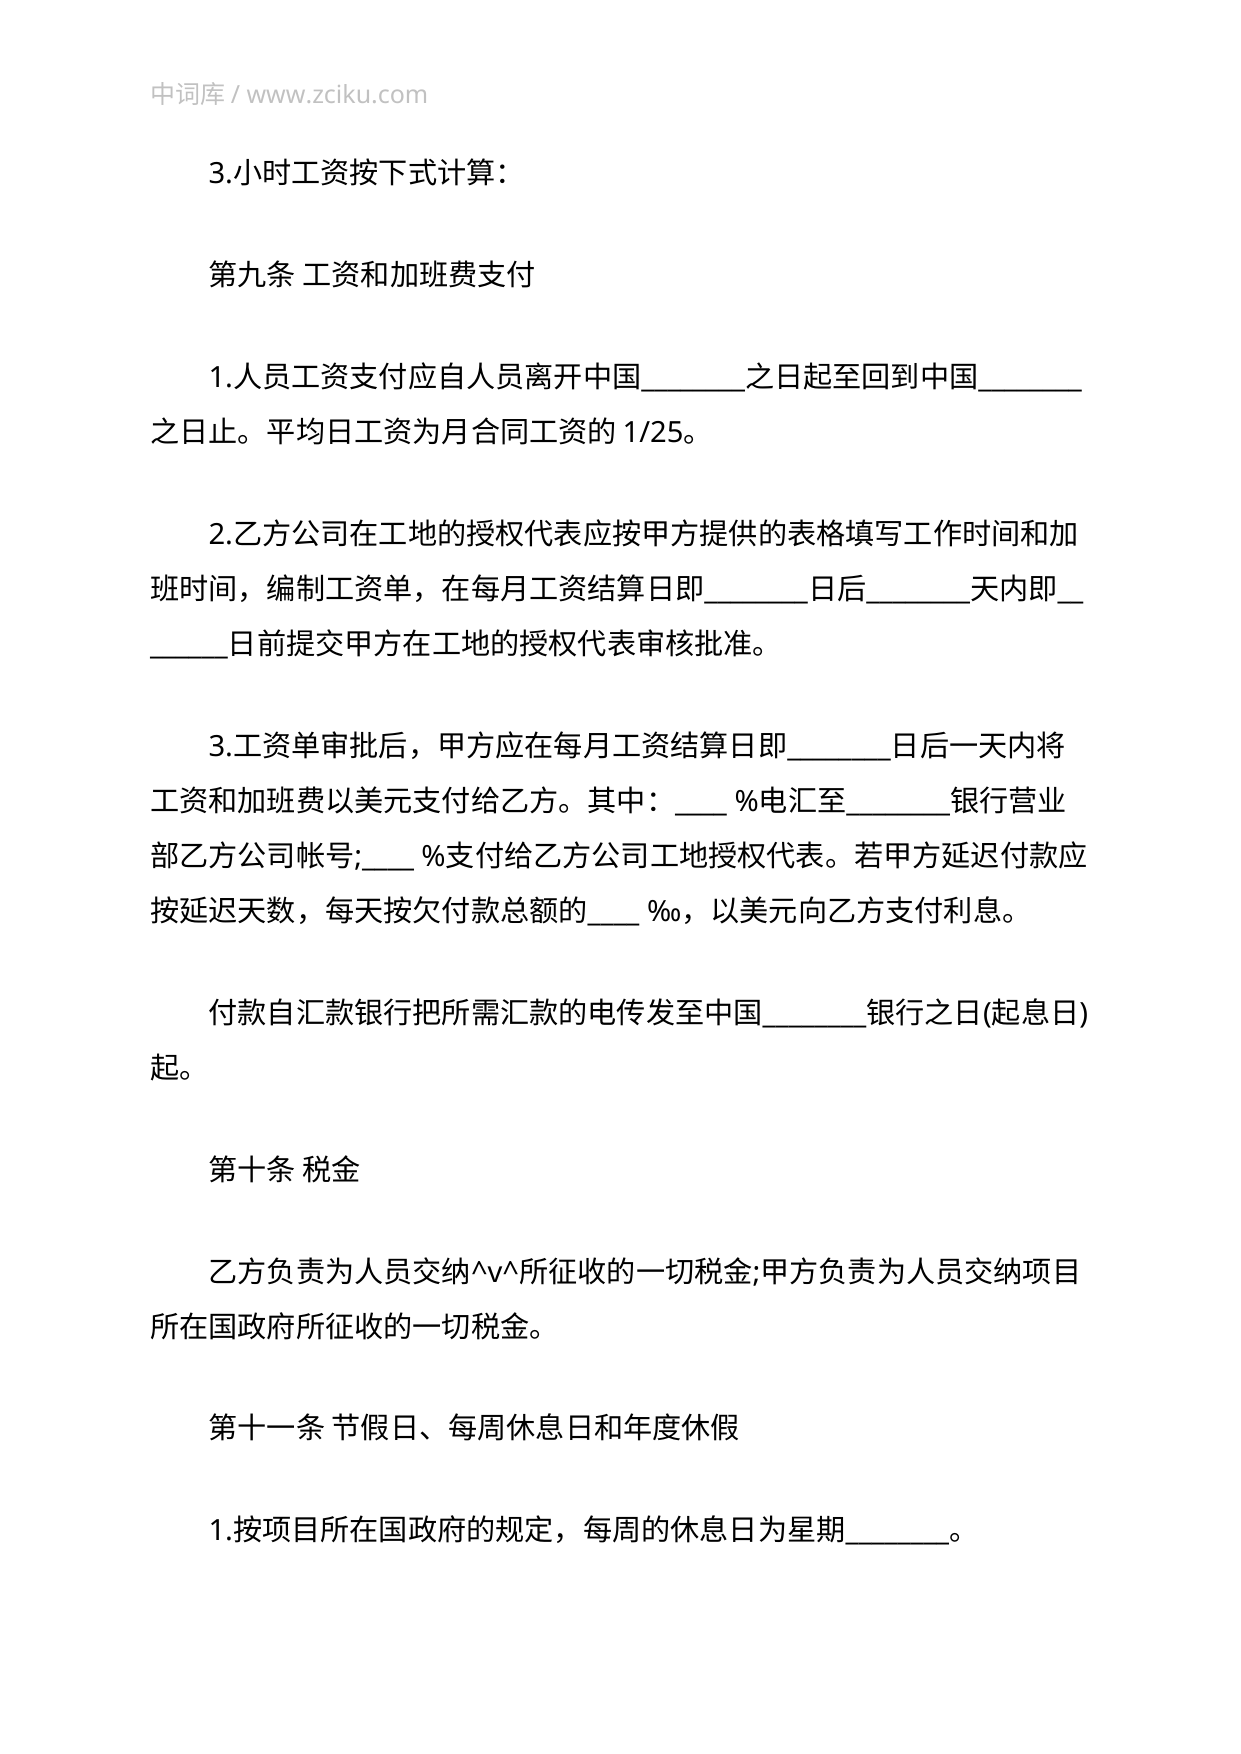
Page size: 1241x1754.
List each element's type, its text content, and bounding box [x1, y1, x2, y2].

text 乙方负责为人员交纳^v^所征收的一切税金;甲方负责为人员交纳项目所在国政府所征收的一切税金。 [150, 1248, 1090, 1346]
text 2.乙方公司在工地的授权代表应按甲方提供的表格填写工作时间和加班时间，编制工资单，在每月工资结算日即________日后________天内即________日前提交甲方在工地的授权代表审核批准。 [150, 511, 1090, 663]
text 第十条 税金 [150, 1146, 1090, 1189]
text 第十一条 节假日、每周休息日和年度休假 [150, 1405, 1090, 1447]
text 3.小时工资按下式计算： [150, 150, 1090, 192]
text 3.工资单审批后，甲方应在每月工资结算日即________日后一天内将工资和加班费以美元支付给乙方。其中：____ %电汇至________银行营业部乙方公司帐号;____ %支付给乙方公司工地授权代表。若甲方延迟付款应按延迟天数，每天按欠付款总额的____ ‰，以美元向乙方支付利息。 [150, 723, 1090, 930]
text 1.人员工资支付应自人员离开中国________之日起至回到中国________之日止。平均日工资为月合同工资的1/25。 [150, 354, 1090, 451]
text 付款自汇款银行把所需汇款的电传发至中国________银行之日(起息日)起。 [150, 990, 1090, 1087]
text 第九条 工资和加班费支付 [150, 252, 1090, 294]
text 1.按项目所在国政府的规定，每周的休息日为星期________。 [150, 1507, 1090, 1549]
